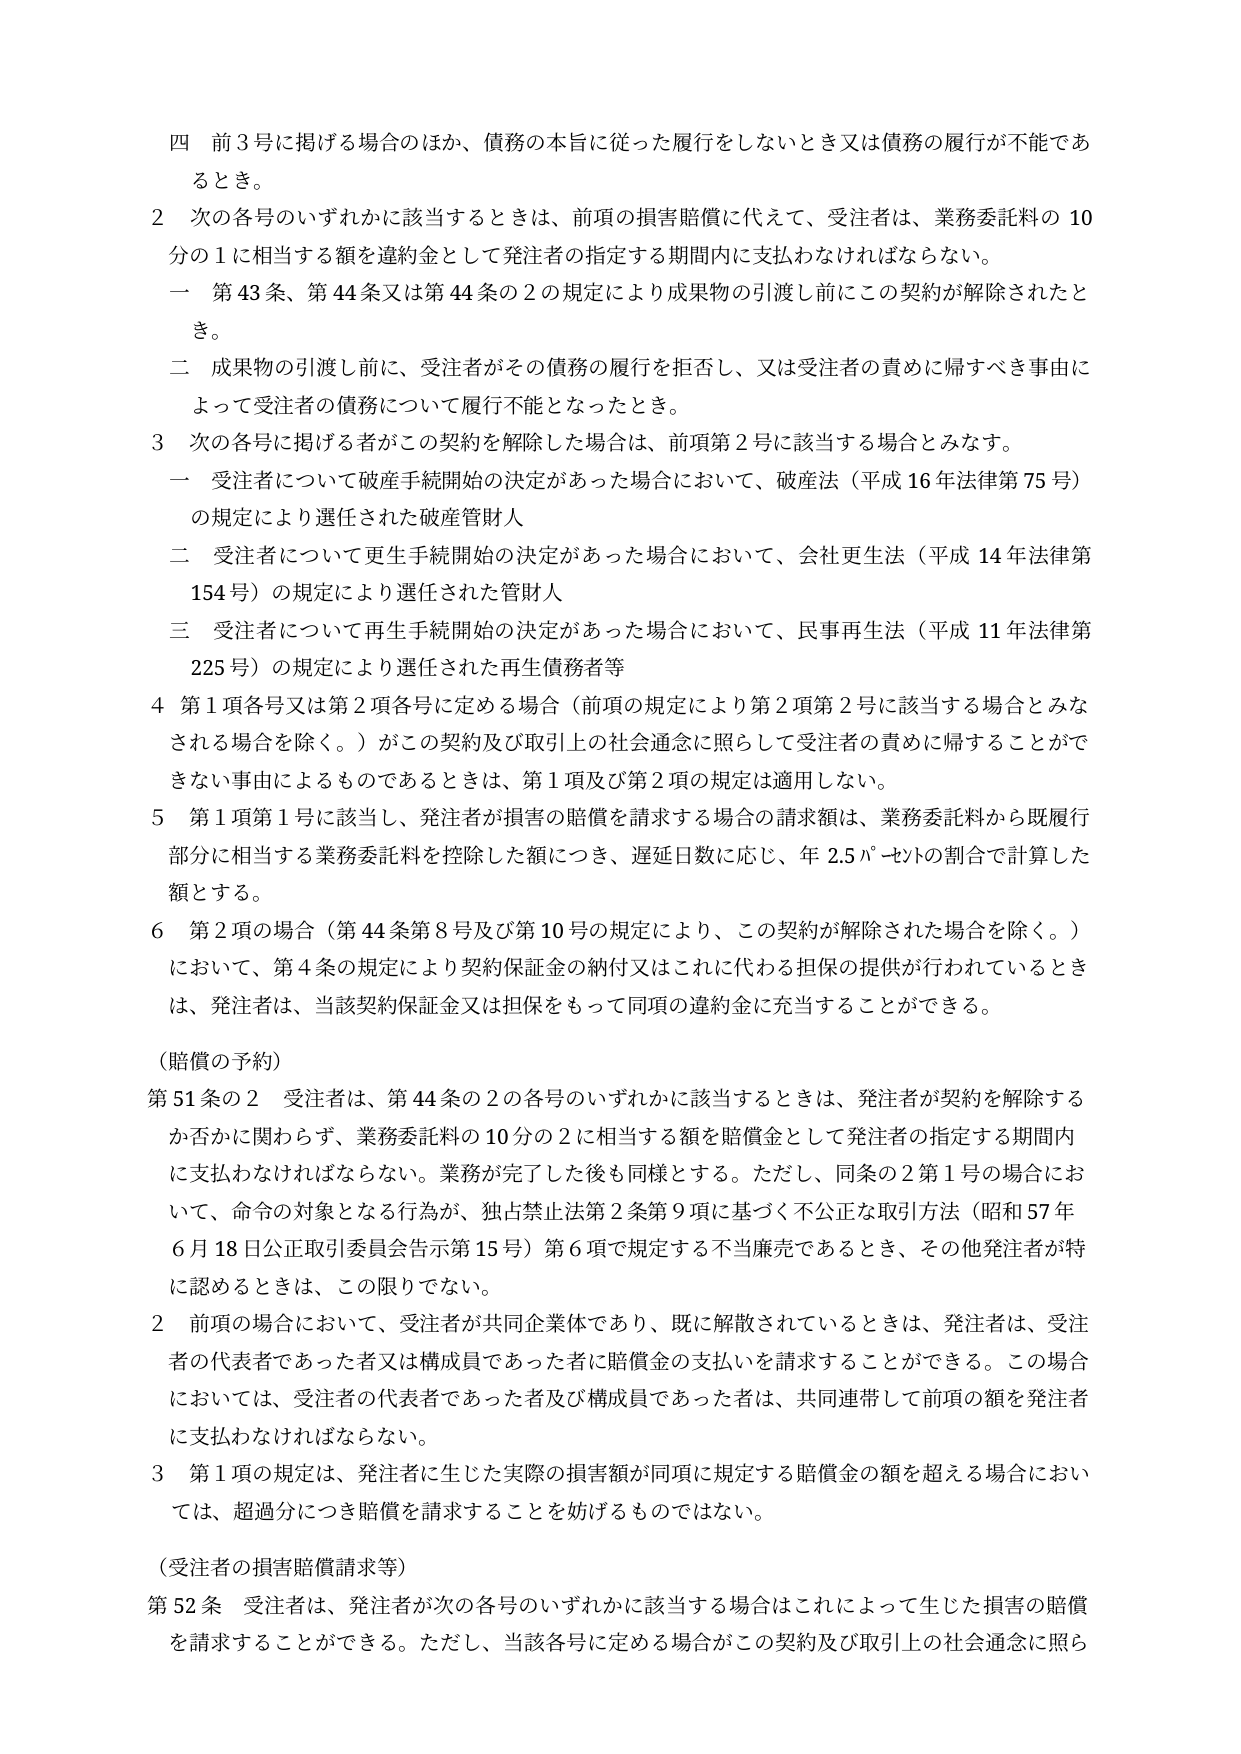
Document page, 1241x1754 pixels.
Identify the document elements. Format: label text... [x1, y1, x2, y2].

text ４ 第１項各号又は第２項各号に定める場合（前項の規定により第２項第２号に該当する場合とみなされる場合を除く。）がこの契約及び取引上の社会通念に照らして受注者の責めに帰することができない事由によるものであるときは、第１項及び第２項の規定は適用しない。 [148, 685, 1092, 798]
text ３ 第１項の規定は、発注者に生じた実際の損害額が同項に規定する賠償金の額を超える場合においては、超過分につき賠償を請求することを妨げるものではない。 [148, 1454, 1092, 1529]
text ５ 第１項第１号に該当し、発注者が損害の賠償を請求する場合の請求額は、業務委託料から既履行部分に相当する業務委託料を控除した額につき、遅延日数に応じ、年2.5ﾊﾟｰｾﾝﾄの割合で計算した額とする。 [148, 798, 1092, 910]
text 二 受注者について更生手続開始の決定があった場合において、会社更生法（平成14年法律第154号）の規定により選任された管財人 [169, 535, 1092, 610]
text （賠償の予約） [148, 1042, 1092, 1079]
text 四 前３号に掲げる場合のほか、債務の本旨に従った履行をしないとき又は債務の履行が不能であるとき。 [169, 123, 1092, 198]
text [148, 1585, 1092, 1660]
text 三 受注者について再生手続開始の決定があった場合において、民事再生法（平成11年法律第225号）の規定により選任された再生債務者等 [169, 610, 1092, 685]
text ３ 次の各号に掲げる者がこの契約を解除した場合は、前項第２号に該当する場合とみなす。 [148, 423, 1092, 460]
text 二 成果物の引渡し前に、受注者がその債務の履行を拒否し、又は受注者の責めに帰すべき事由によって受注者の債務について履行不能となったとき。 [169, 348, 1092, 423]
text 一 第43条、第44条又は第44条の２の規定により成果物の引渡し前にこの契約が解除されたとき。 [169, 273, 1092, 348]
text 一 受注者について破産手続開始の決定があった場合において、破産法（平成16年法律第75号）の規定により選任された破産管財人 [169, 460, 1092, 535]
text ６ 第２項の場合（第44条第８号及び第10号の規定により、この契約が解除された場合を除く。）において、第４条の規定により契約保証金の納付又はこれに代わる担保の提供が行われているときは、発注者は、当該契約保証金又は担保をもって同項の違約金に充当することができる。 [148, 910, 1092, 1023]
text ２ 前項の場合において、受注者が共同企業体であり、既に解散されているときは、発注者は、受注者の代表者であった者又は構成員であった者に賠償金の支払いを請求することができる。この場合においては、受注者の代表者であった者及び構成員であった者は、共同連帯して前項の額を発注者に支払わなければならない。 [148, 1304, 1092, 1454]
text （受注者の損害賠償請求等） [148, 1548, 1092, 1585]
text ２ 次の各号のいずれかに該当するときは、前項の損害賠償に代えて、受注者は、業務委託料の10分の１に相当する額を違約金として発注者の指定する期間内に支払わなければならない。 [148, 198, 1092, 273]
text 第51条の２ 受注者は、第44条の２の各号のいずれかに該当するときは、発注者が契約を解除するか否かに関わらず、業務委託料の10分の２に相当する額を賠償金として発注者の指定する期間内に支払わなければならない。業務が完了した後も同様とする。ただし、同条の２第１号の場合において、命令の対象となる行為が、独占禁止法第２条第９項に基づく不公正な取引方法（昭和57年６月18日公正取引委員会告示第15号）第６項で規定する不当廉売であるとき、その他発注者が特に認めるときは、この限りでない。 [148, 1079, 1092, 1304]
